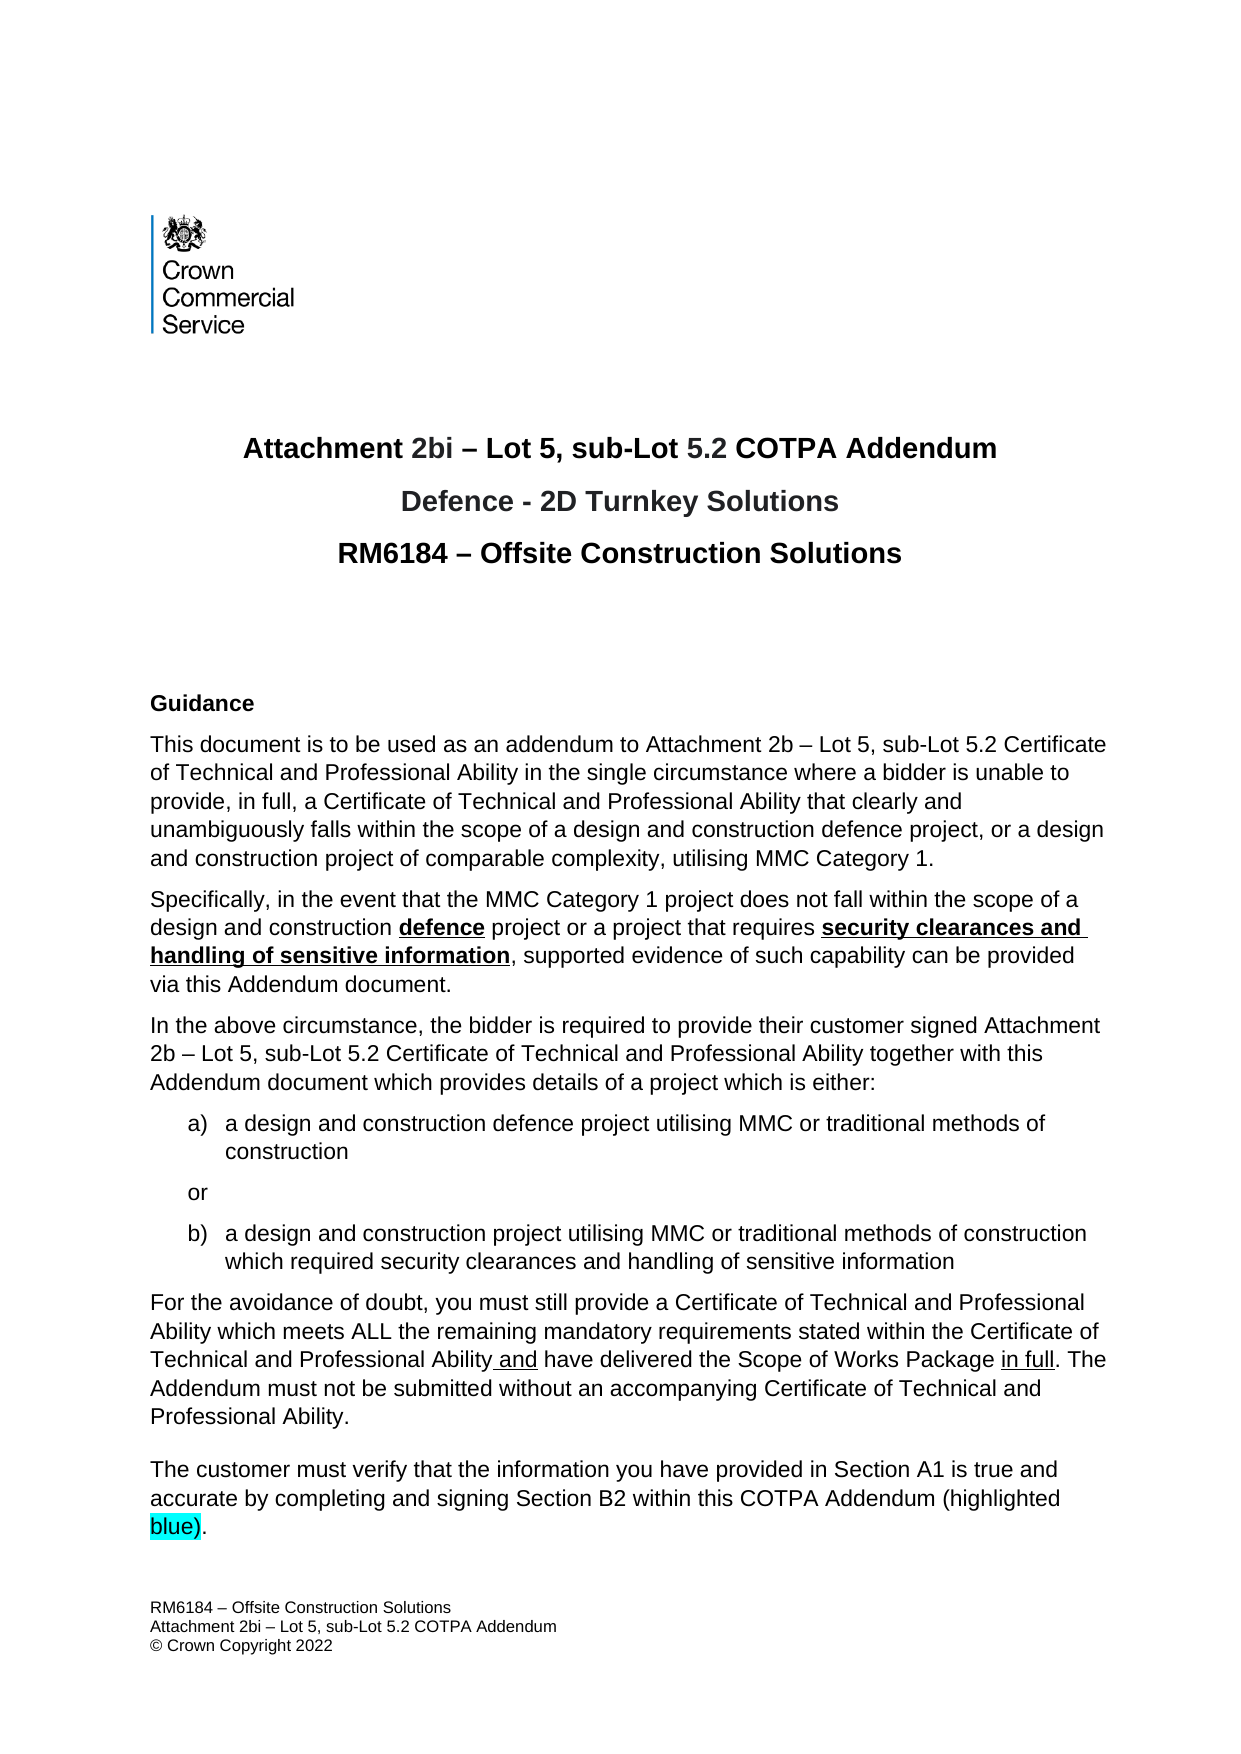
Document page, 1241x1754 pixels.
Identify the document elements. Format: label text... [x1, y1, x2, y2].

list a design and construction defence project utilising MMC or traditional methods of construction [187, 1109, 1109, 1164]
text Attachment 2bi – Lot 5, sub-Lot 5.2 COTPA Addendum [150, 431, 1090, 464]
text Guidance [150, 690, 1109, 716]
picture [150, 214, 294, 334]
text or [187, 1179, 1109, 1205]
text The customer must verify that the information you have provided in Section A1 is true and accurate by completing and signing Section B2 within this COTPA Addendum (highlighted blue). [150, 1456, 1090, 1540]
text For the avoidance of doubt, you must still provide a Certificate of Technical and Professional Ability which meets ALL the remaining mandatory requirements stated within the Certificate of Technical and Professional Ability and have delivered the Scope of Works Package in full. The Addendum must not be submitted without an accompanying Certificate of Technical and Professional Ability. [150, 1289, 1109, 1429]
text Defence - 2D Turnkey Solutions [150, 484, 1090, 517]
list a design and construction project utilising MMC or traditional methods of construction which required security clearances and handling of sensitive information [187, 1220, 1109, 1275]
text RM6184 – Offsite Construction Solutions [150, 537, 1090, 570]
text This document is to be used as an addendum to Attachment 2b – Lot 5, sub-Lot 5.2 Certificate of Technical and Professional Ability in the single circumstance where a bidder is unable to provide, in full, a Certificate of Technical and Professional Ability that clearly and unambiguously falls within the scope of a design and construction defence project, or a design and construction project of comparable complexity, utilising MMC Category 1. [150, 731, 1109, 871]
text Specifically, in the event that the MMC Category 1 project does not fall within the scope of a design and construction defence project or a project that requires security clearances and handling of sensitive information, supported evidence of such capability can be provided via this Addendum document. [150, 886, 1109, 997]
text In the above circumstance, the bidder is required to provide their customer signed Attachment 2b – Lot 5, sub-Lot 5.2 Certificate of Technical and Professional Ability together with this Addendum document which provides details of a project which is either: [150, 1012, 1109, 1095]
